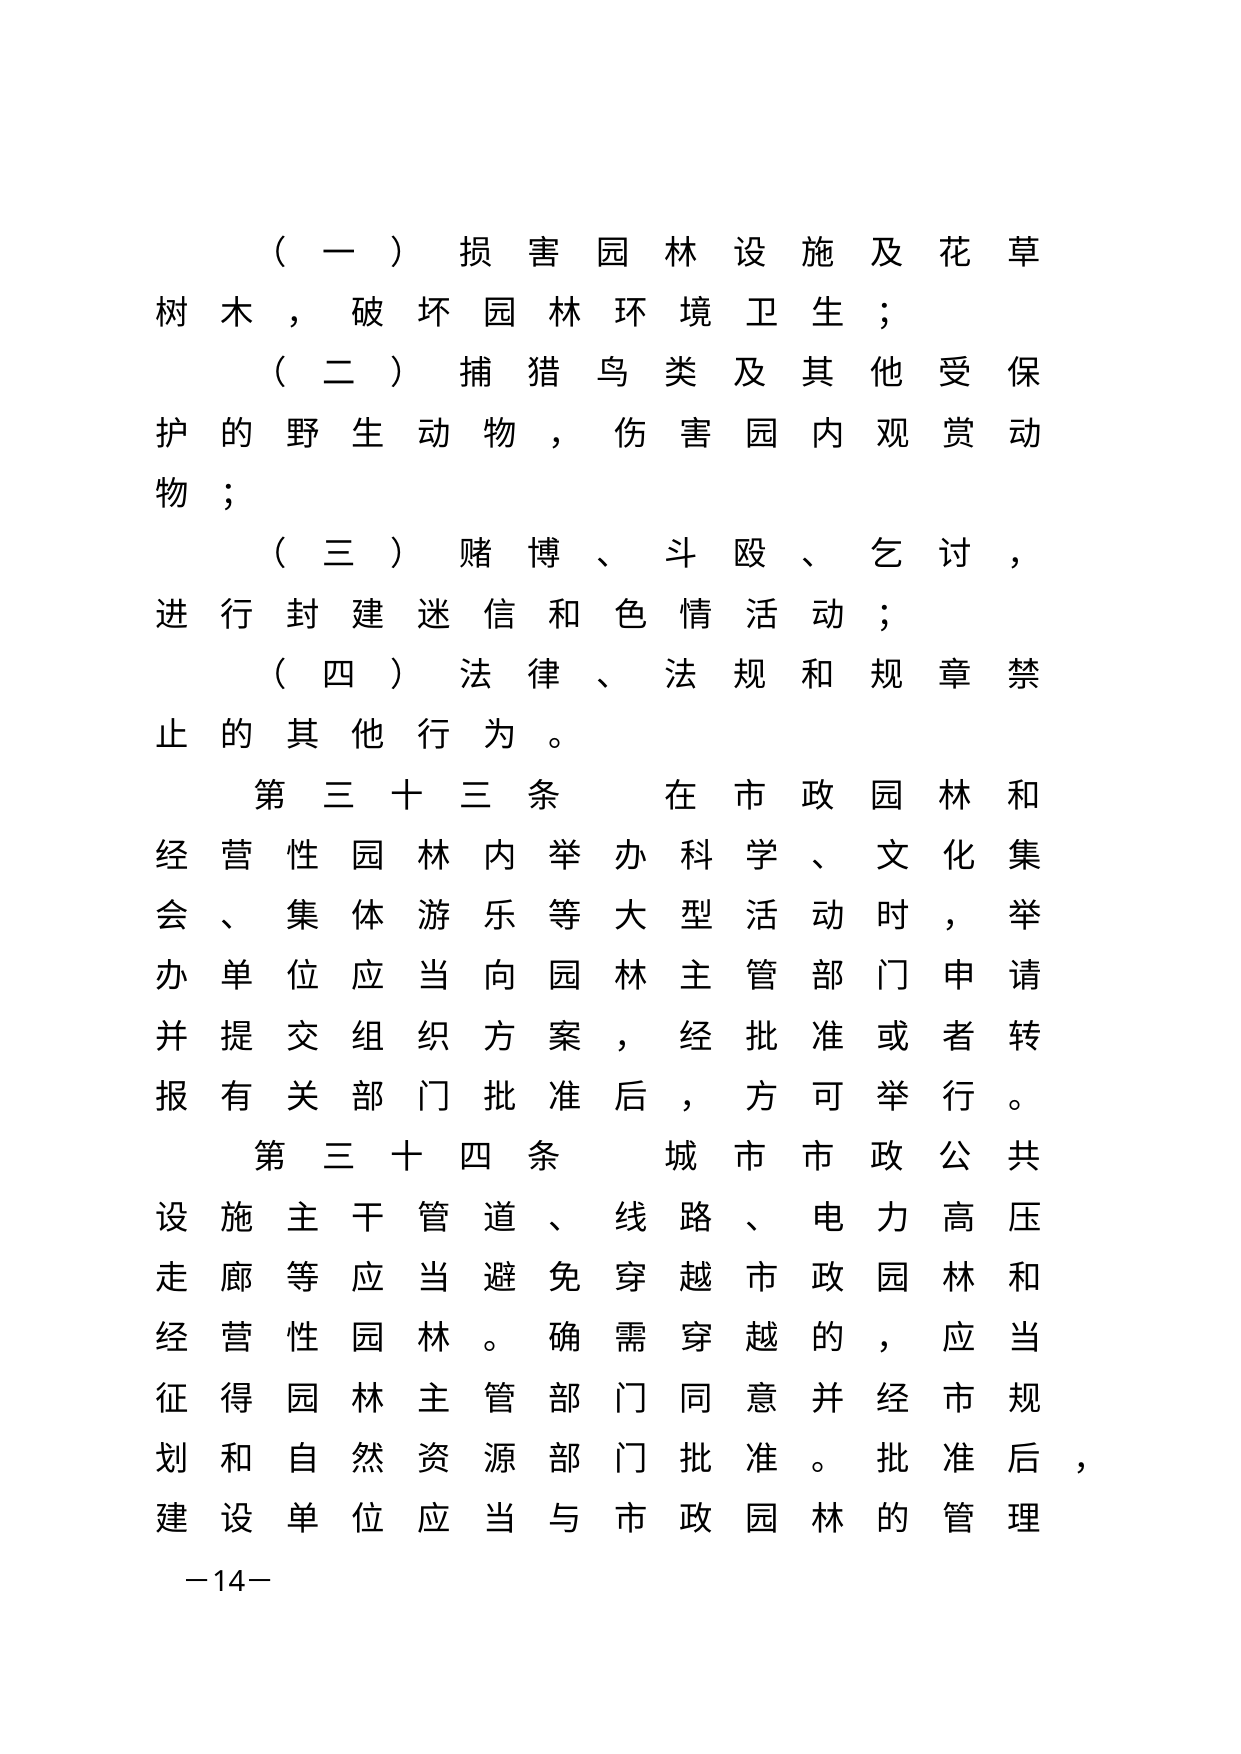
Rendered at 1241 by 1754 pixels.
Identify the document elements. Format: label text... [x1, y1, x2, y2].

text （四）法律、法规和规章禁止的其他行为。 [155, 642, 1073, 762]
text （一）损害园林设施及花草树木，破坏园林环境卫生； [155, 219, 1073, 340]
text （二）捕猎鸟类及其他受保护的野生动物，伤害园内观赏动物； [155, 340, 1073, 521]
text 第三十四条 城市市政公共设施主干管道、线路、电力高压走廊等应当避免穿越市政园林和经营性园林。确需穿越的，应当征得园林主管部门同意并经市规划和自然资源部门批准。批准后，建设单位应当与市政园林的管理部门或者经营性园林的经营单位，协商制订安全保护措施和损失补偿方案。 [155, 1124, 1073, 1546]
text （三）赌博、斗殴、乞讨，进行封建迷信和色情活动； [155, 521, 1073, 642]
text 第三十三条 在市政园林和经营性园林内举办科学、文化集会、集体游乐等大型活动时，举办单位应当向园林主管部门申请并提交组织方案，经批准或者转报有关部门批准后，方可举行。 [155, 762, 1073, 1124]
